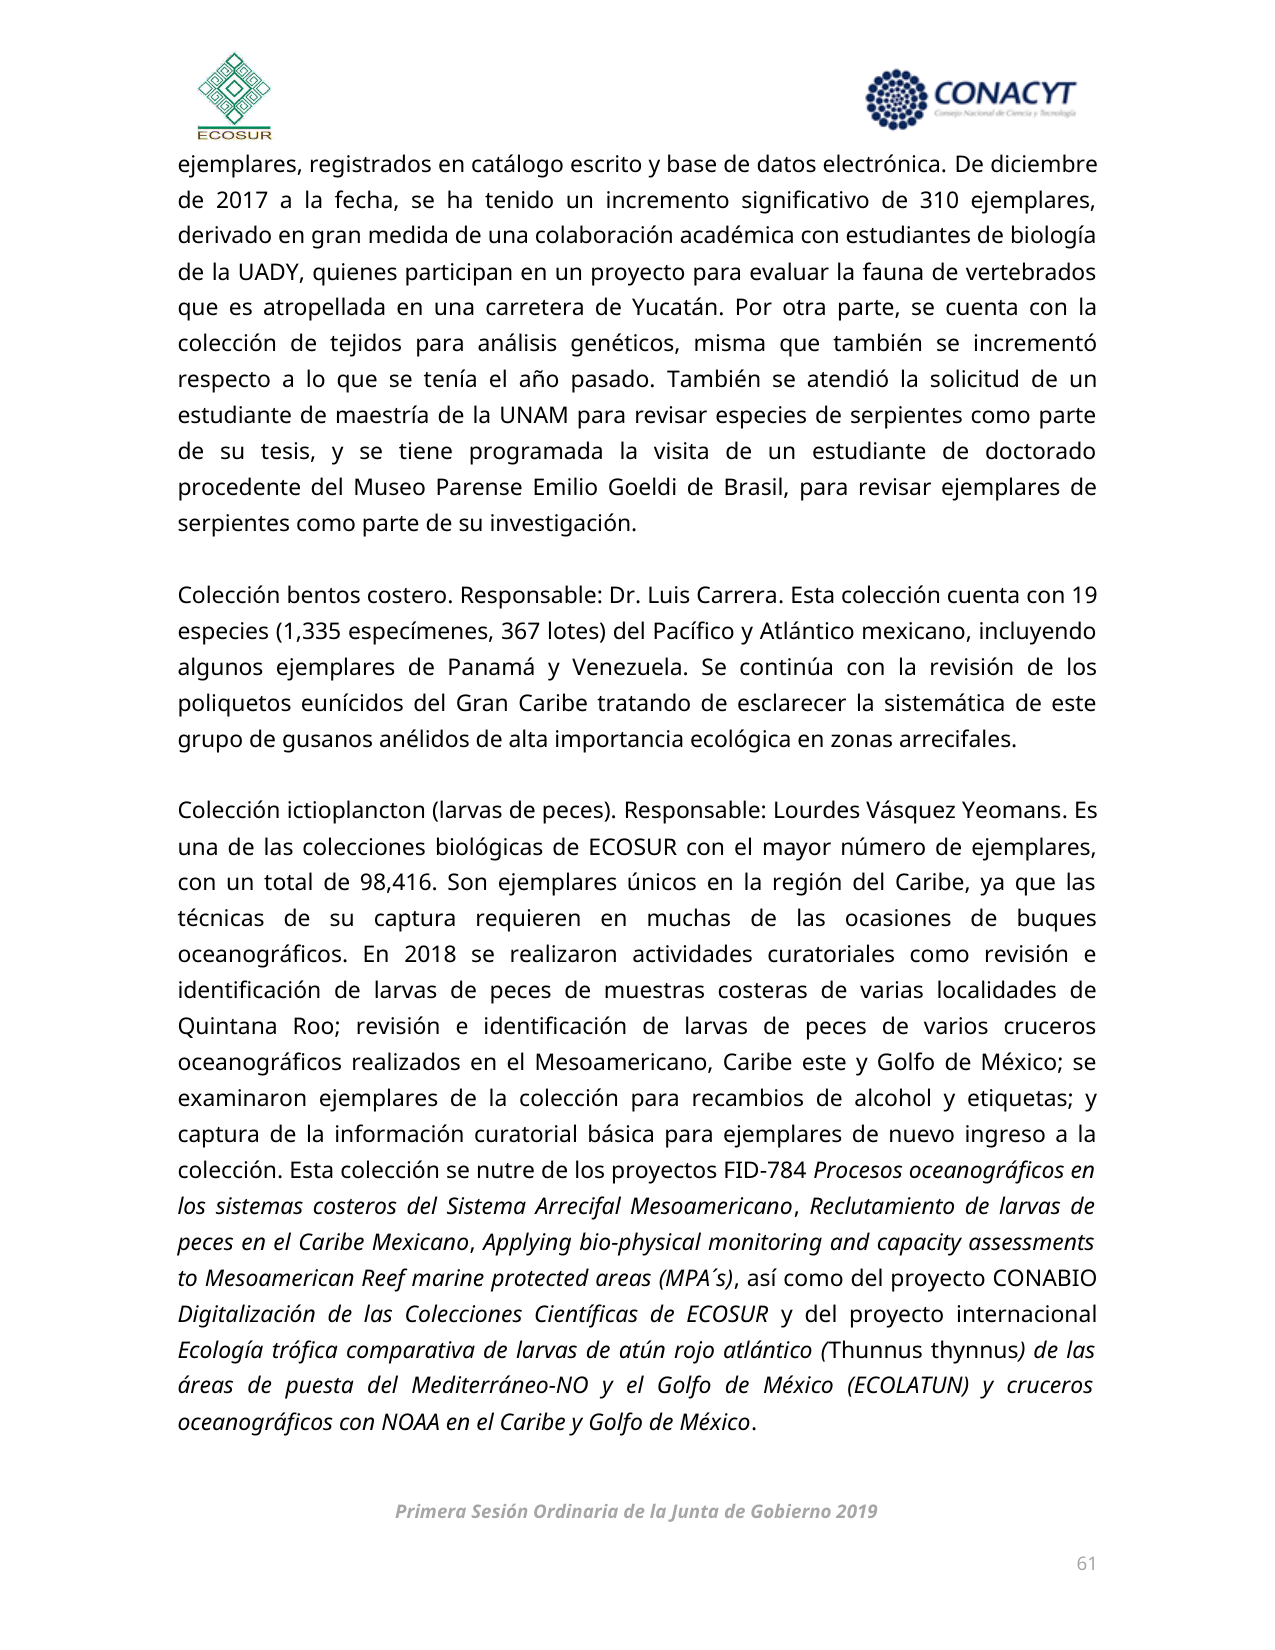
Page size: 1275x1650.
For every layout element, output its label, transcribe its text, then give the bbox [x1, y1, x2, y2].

text Colección ictioplancton (larvas de peces). Responsable: Lourdes Vásquez Yeomans. Es una de las colecciones biológicas de ECOSUR con el mayor número de ejemplares, con un total de 98,416. Son ejemplares únicos en la región del Caribe, ya que las técnicas de su captura requieren en muchas de las ocasiones de buques oceanográficos. En 2018 se realizaron actividades curatoriales como revisión e identificación de larvas de peces de muestras costeras de varias localidades de Quintana Roo; revisión e identificación de larvas de peces de varios cruceros oceanográficos realizados en el Mesoamericano, Caribe este y Golfo de México; se examinaron ejemplares de la colección para recambios de alcohol y etiquetas; y captura de la información curatorial básica para ejemplares de nuevo ingreso a la colección. Esta colección se nutre de los proyectos FID-784 Procesos oceanográficos en los sistemas costeros del Sistema Arrecifal Mesoamericano, Reclutamiento de larvas de peces en el Caribe Mexicano, Applying bio-physical monitoring and capacity assessments to Mesoamerican Reef marine protected areas (MPA´s), así como del proyecto CONABIO Digitalización de las Colecciones Científicas de ECOSUR y del proyecto internacional Ecología trófica comparativa de larvas de atún rojo atlántico (Thunnus thynnus) de las áreas de puesta del Mediterráneo-NO y el Golfo de México (ECOLATUN) y cruceros oceanográficos con NOAA en el Caribe y Golfo de México. [177, 794, 1098, 1437]
picture [190, 51, 277, 142]
text Colección bentos costero. Responsable: Dr. Luis Carrera. Esta colección cuenta con 19 especies (1,335 especímenes, 367 lotes) del Pacífico y Atlántico mexicano, incluyendo algunos ejemplares de Panamá y Venezuela. Se continúa con la revisión de los poliquetos eunícidos del Gran Caribe tratando de esclarecer la sistemática de este grupo de gusanos anélidos de alta importancia ecológica en zonas arrecifales. [177, 579, 1098, 754]
picture [855, 63, 1085, 136]
